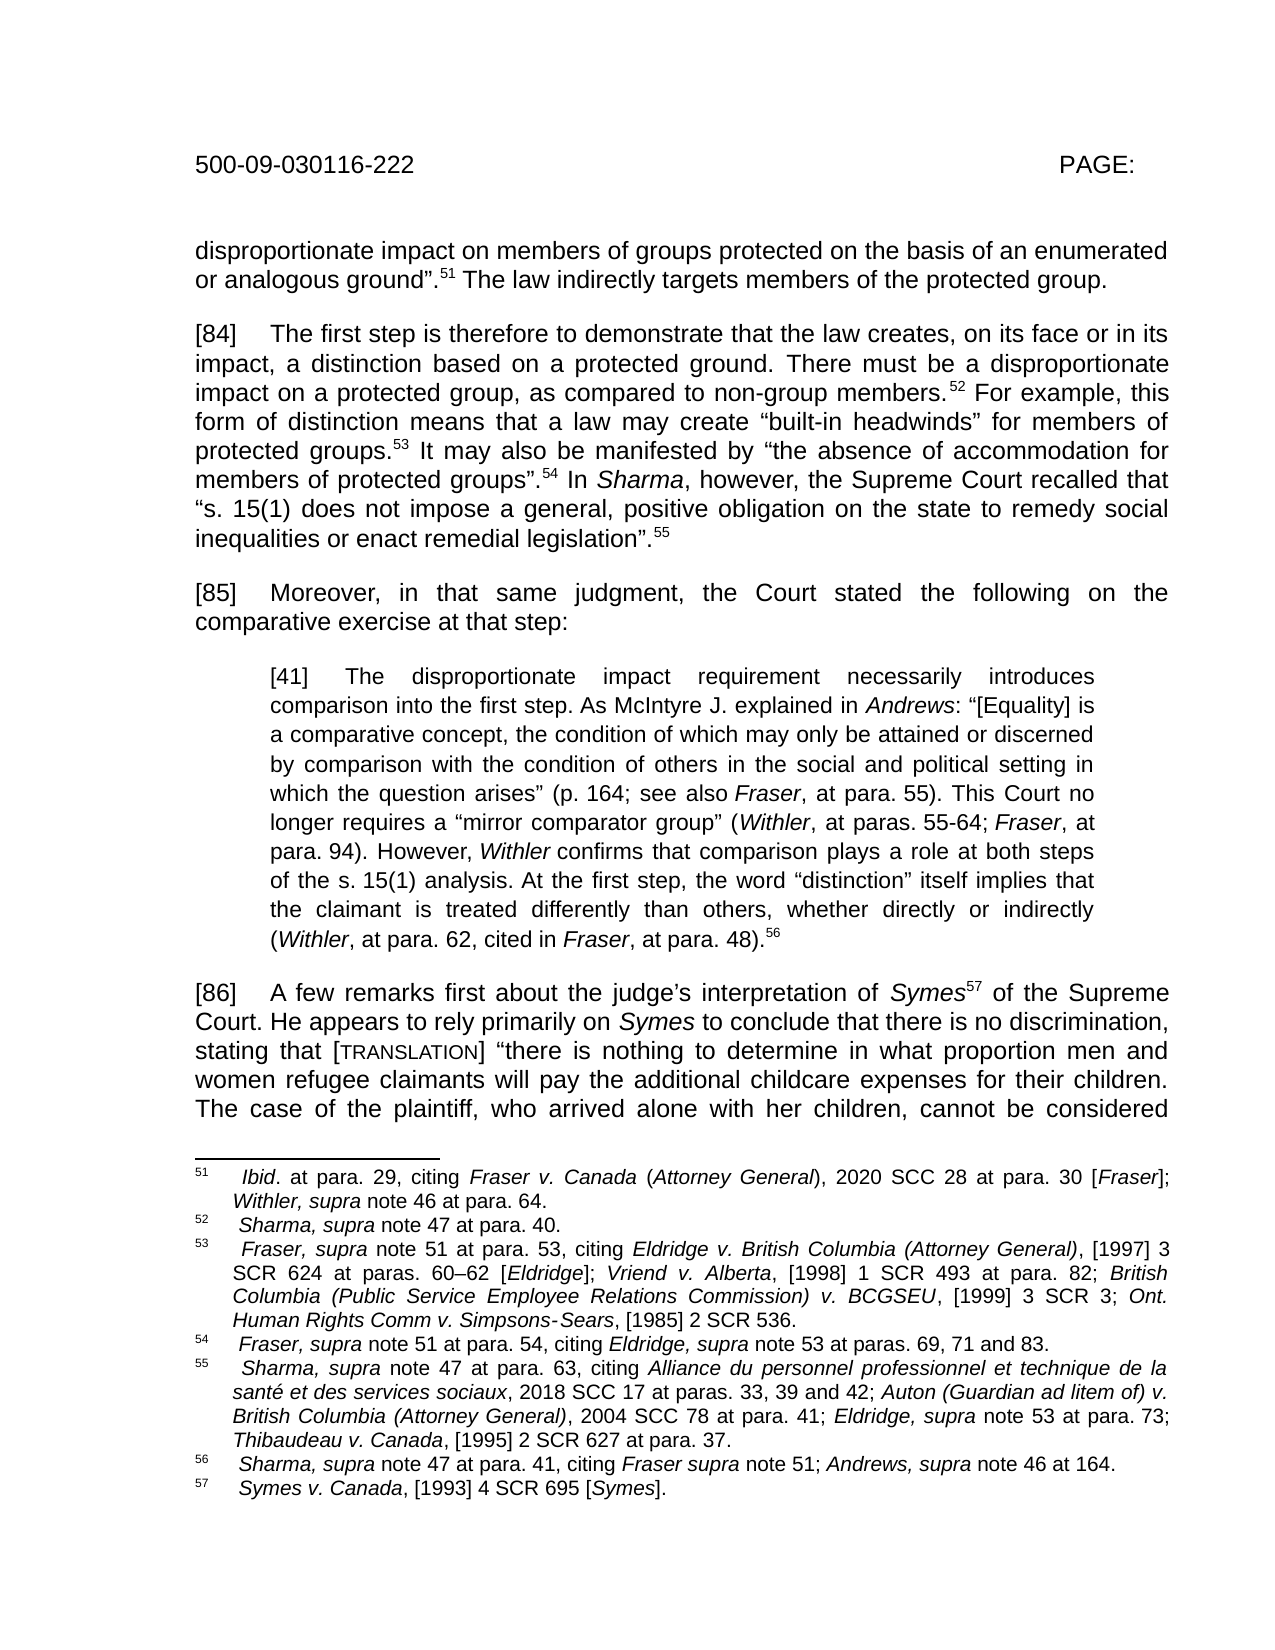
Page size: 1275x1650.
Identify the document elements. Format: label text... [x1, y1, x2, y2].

text The first step is therefore to demonstrate that the law creates, on its face or in its impact, a distinction based on a protected ground. There must be a disproportionate impact on a protected group, as compared to non-group members. For example, this form of distinction means that a law may create “built-in headwinds” for members of protected groups. It may also be manifested by “the absence of accommodation for members of protected groups”. In Sharma, however, the Supreme Court recalled that “s. 15(1) does not impose a general, positive obligation on the state to remedy social inequalities or enact remedial legislation”. [195, 319, 1170, 553]
text [41] The disproportionate impact requirement necessarily introduces comparison into the first step. As McIntyre J. explained in Andrews: “[Equality] is a comparative concept, the condition of which may only be attained or discerned by comparison with the condition of others in the social and political setting in which the question arises” (p. 164; see also Fraser, at para. 55). This Court no longer requires a “mirror comparator group” (Withler, at paras. 55-64; Fraser, at para. 94). However, Withler confirms that comparison plays a role at both steps of the s. 15(1) analysis. At the first step, the word “distinction” itself implies that the claimant is treated differently than others, whether directly or indirectly (Withler, at para. 62, cited in Fraser, at para. 48). [270, 661, 1095, 953]
text A few remarks first about the judge’s interpretation of Symes of the Supreme Court. He appears to rely primarily on Symes to conclude that there is no discrimination, stating that [translation] “there is nothing to determine in what proportion men and women refugee claimants will pay the additional childcare expenses for their children. The case of the plaintiff, who arrived alone with her children, cannot be considered statistical evidence”. In that judgment, however, the situation was very different because of the type of claim. Ms. Symes alleged that a provision of the Income Tax Act refusing to allow her to deduct her babysitter’s salary as a business expense infringed section 15 of the Canadian Charter. The arguments concerned only the alleged prejudice for the specific subgroup of married businesswomen who were denied this tax deduction. Iacobucci J., on behalf of the majority, explained why it was necessary, in this case, to demonstrate that women disproportionately pay the childcare expenses: [195, 978, 1170, 1124]
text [195, 236, 1170, 294]
text Moreover, in that same judgment, the Court stated the following on the comparative exercise at that step: [195, 578, 1170, 636]
